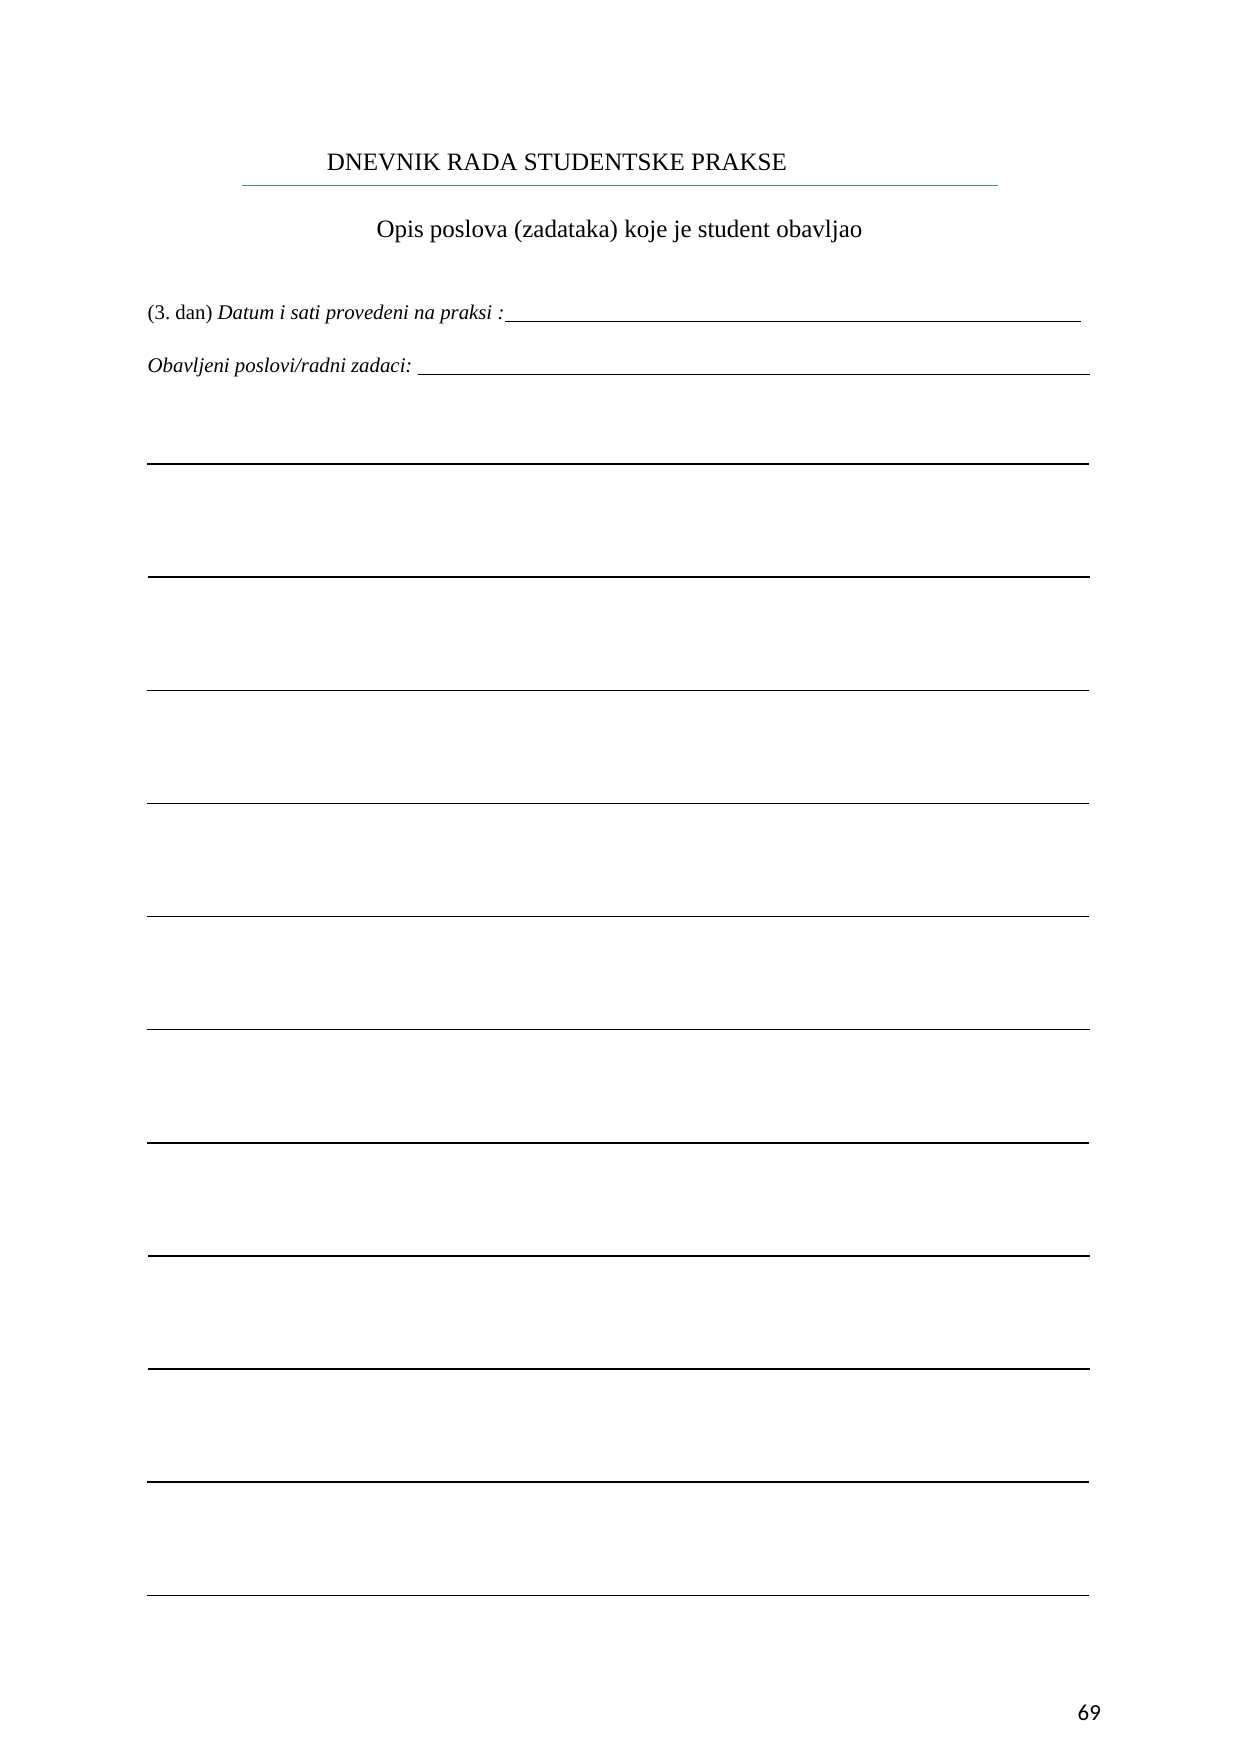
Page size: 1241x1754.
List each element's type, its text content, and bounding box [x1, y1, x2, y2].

text Obavljeni poslovi/radni zadaci: [147, 353, 1101, 377]
text (3. dan) Datum i sati provedeni na praksi : [147, 300, 1101, 324]
